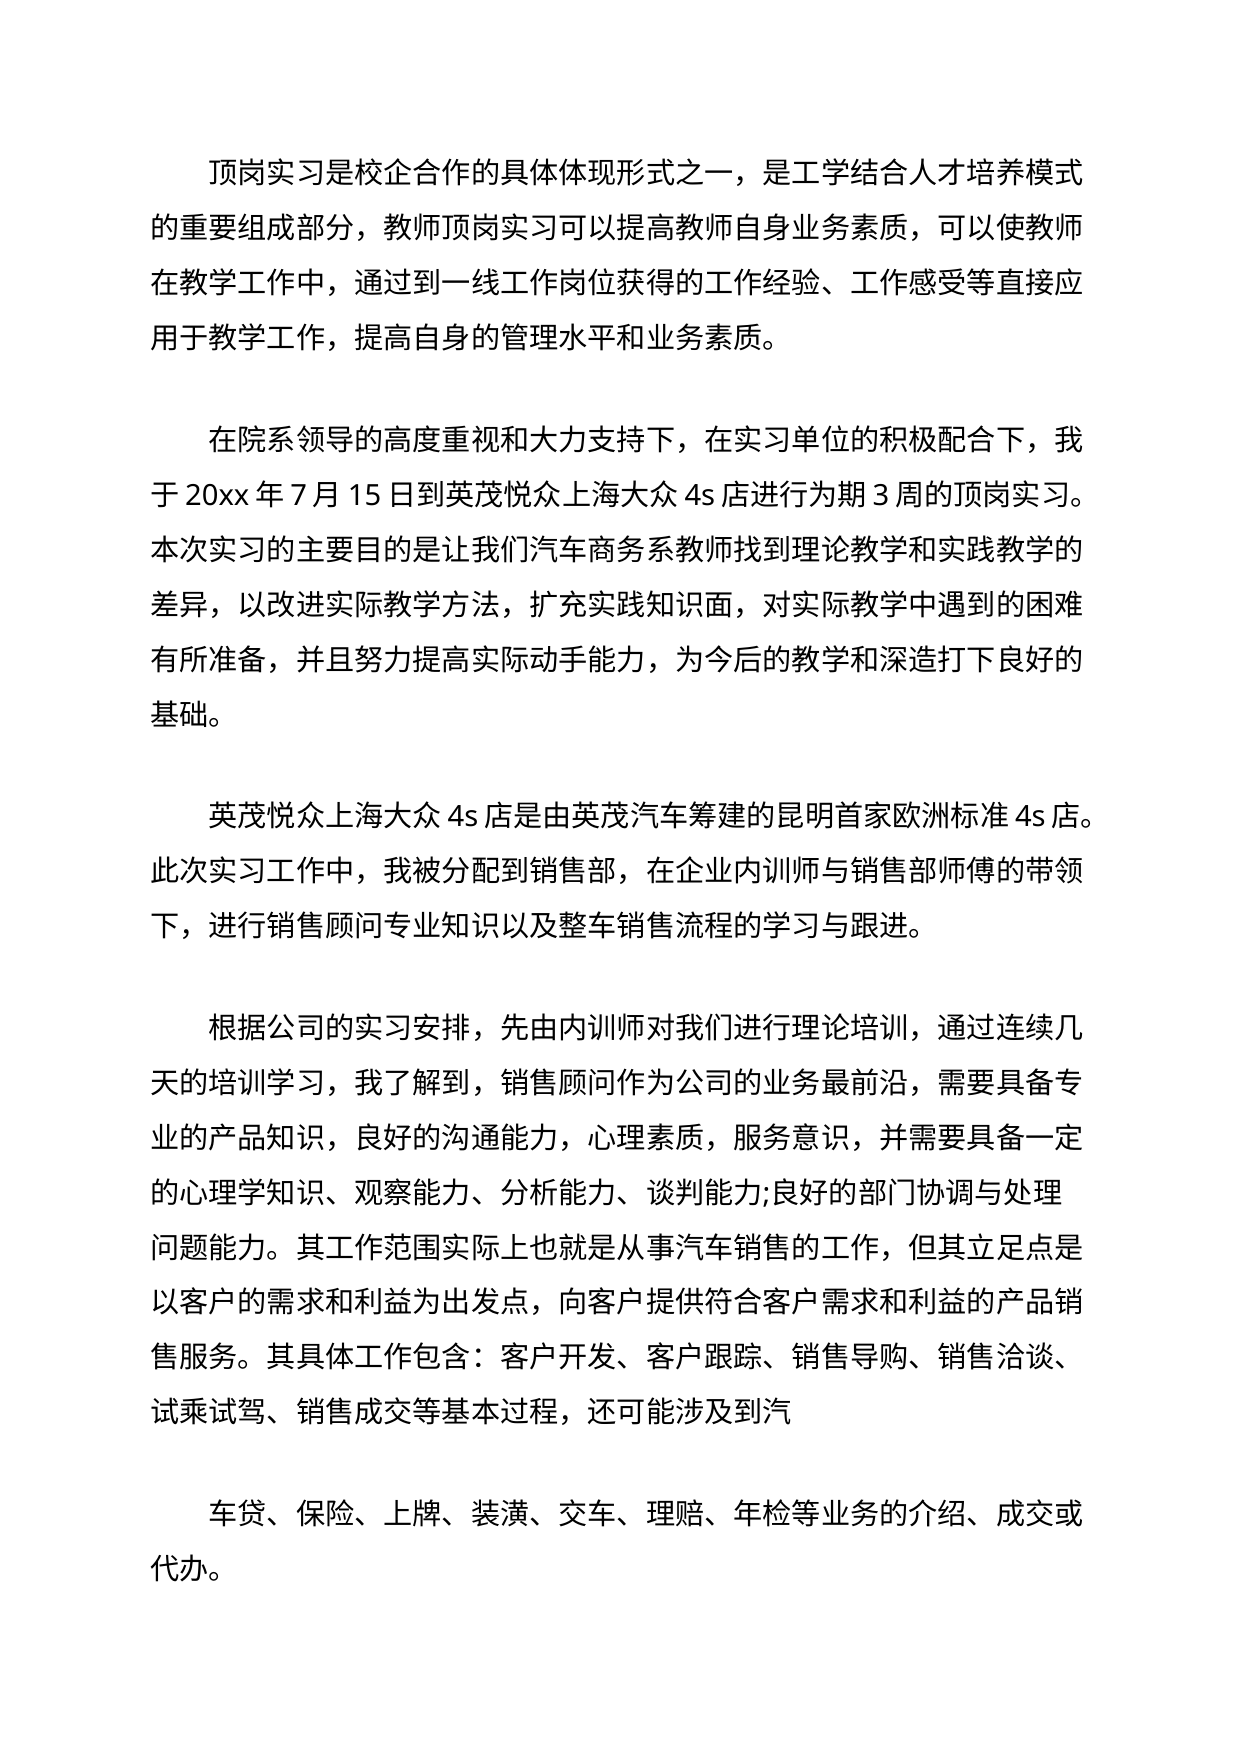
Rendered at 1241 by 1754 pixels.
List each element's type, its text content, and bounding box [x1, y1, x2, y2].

text 在院系领导的高度重视和大力支持下，在实习单位的积极配合下，我于20xx年7月15日到英茂悦众上海大众4s店进行为期3周的顶岗实习。本次实习的主要目的是让我们汽车商务系教师找到理论教学和实践教学的差异，以改进实际教学方法，扩充实践知识面，对实际教学中遇到的困难有所准备，并且努力提高实际动手能力，为今后的教学和深造打下良好的基础。 [150, 416, 1090, 733]
text 车贷、保险、上牌、装潢、交车、理赔、年检等业务的介绍、成交或代办。 [150, 1491, 1090, 1588]
text 根据公司的实习安排，先由内训师对我们进行理论培训，通过连续几天的培训学习，我了解到，销售顾问作为公司的业务最前沿，需要具备专业的产品知识，良好的沟通能力，心理素质，服务意识，并需要具备一定的心理学知识、观察能力、分析能力、谈判能力;良好的部门协调与处理问题能力。其工作范围实际上也就是从事汽车销售的工作，但其立足点是以客户的需求和利益为出发点，向客户提供符合客户需求和利益的产品销售服务。其具体工作包含：客户开发、客户跟踪、销售导购、销售洽谈、试乘试驾、销售成交等基本过程，还可能涉及到汽 [150, 1004, 1090, 1431]
text 英茂悦众上海大众4s店是由英茂汽车筹建的昆明首家欧洲标准4s店。此次实习工作中，我被分配到销售部，在企业内训师与销售部师傅的带领下，进行销售顾问专业知识以及整车销售流程的学习与跟进。 [150, 793, 1090, 945]
text 顶岗实习是校企合作的具体体现形式之一，是工学结合人才培养模式的重要组成部分，教师顶岗实习可以提高教师自身业务素质，可以使教师在教学工作中，通过到一线工作岗位获得的工作经验、工作感受等直接应用于教学工作，提高自身的管理水平和业务素质。 [150, 150, 1090, 357]
